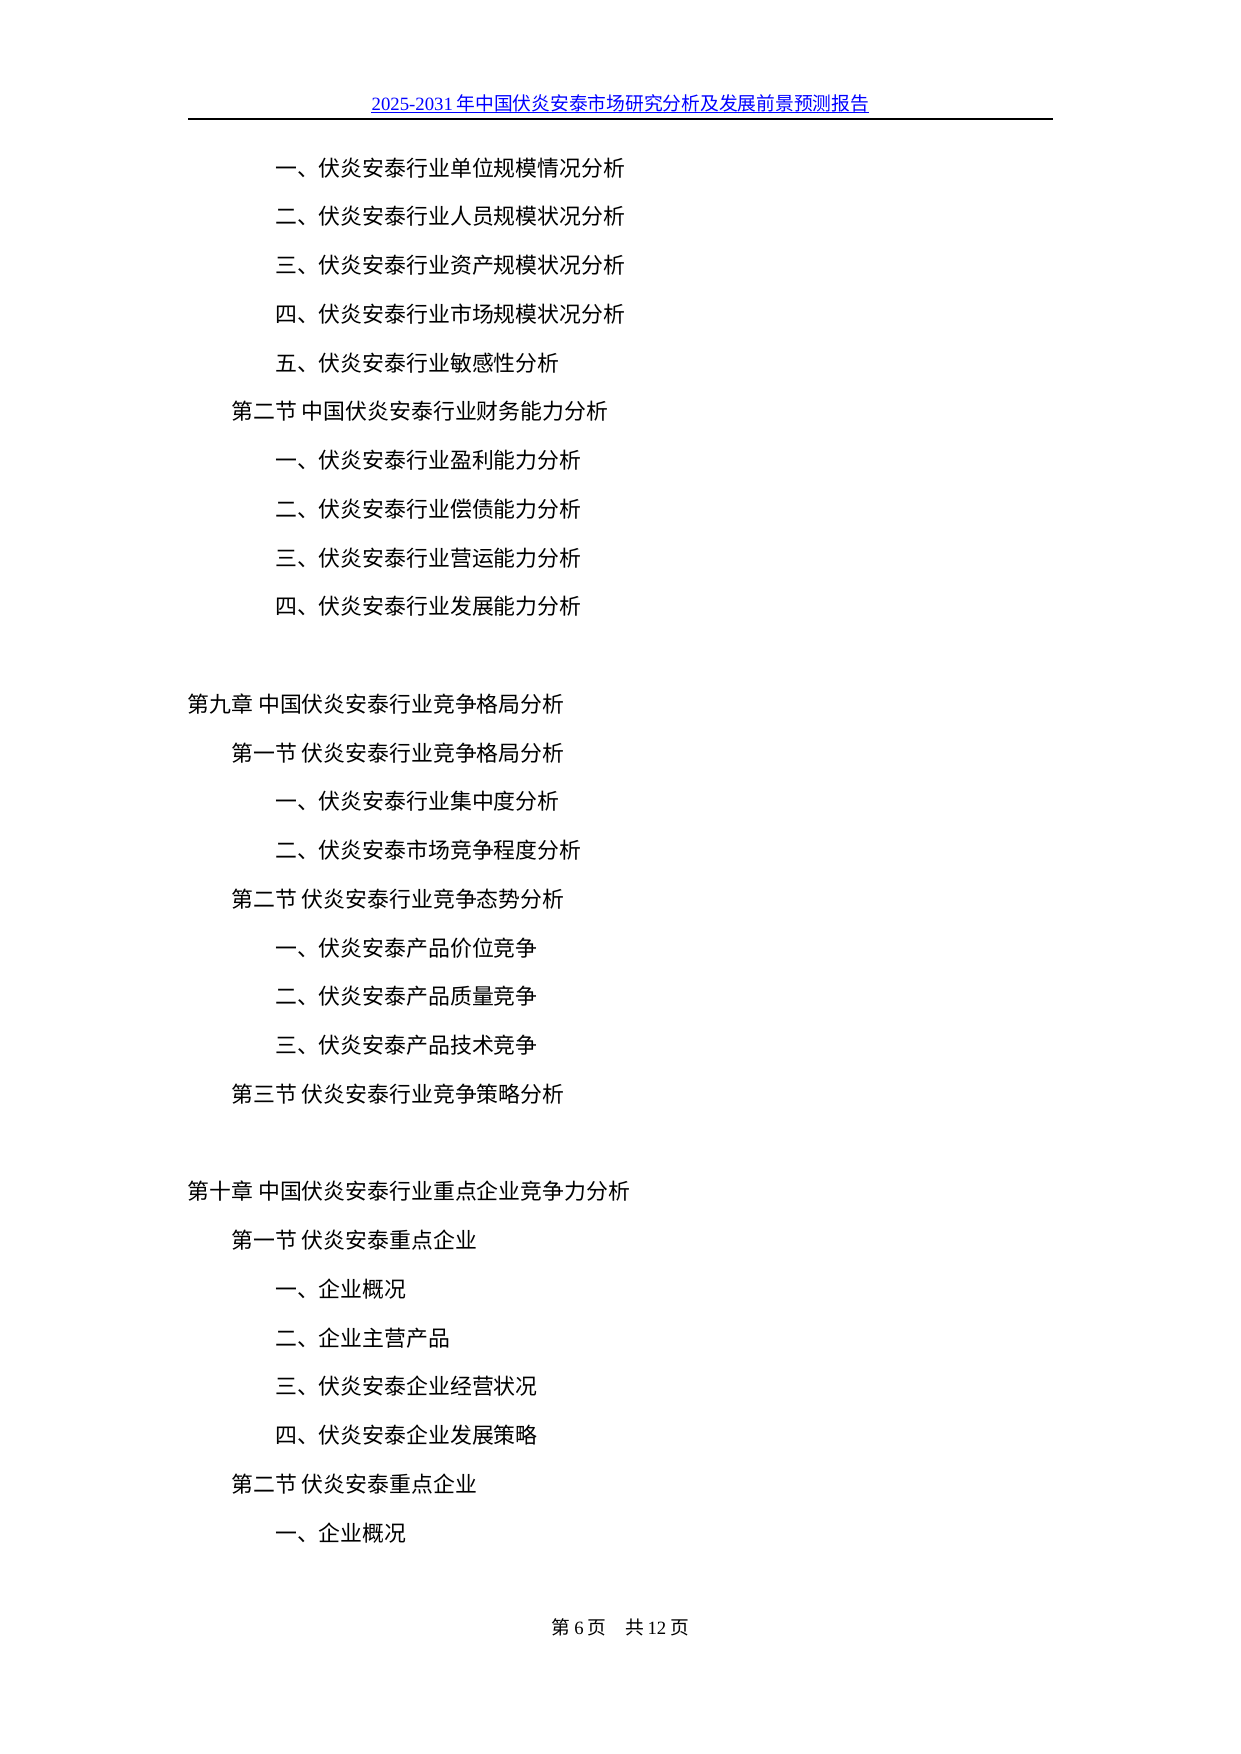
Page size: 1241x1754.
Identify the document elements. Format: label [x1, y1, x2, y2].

text [187, 150, 1053, 1548]
